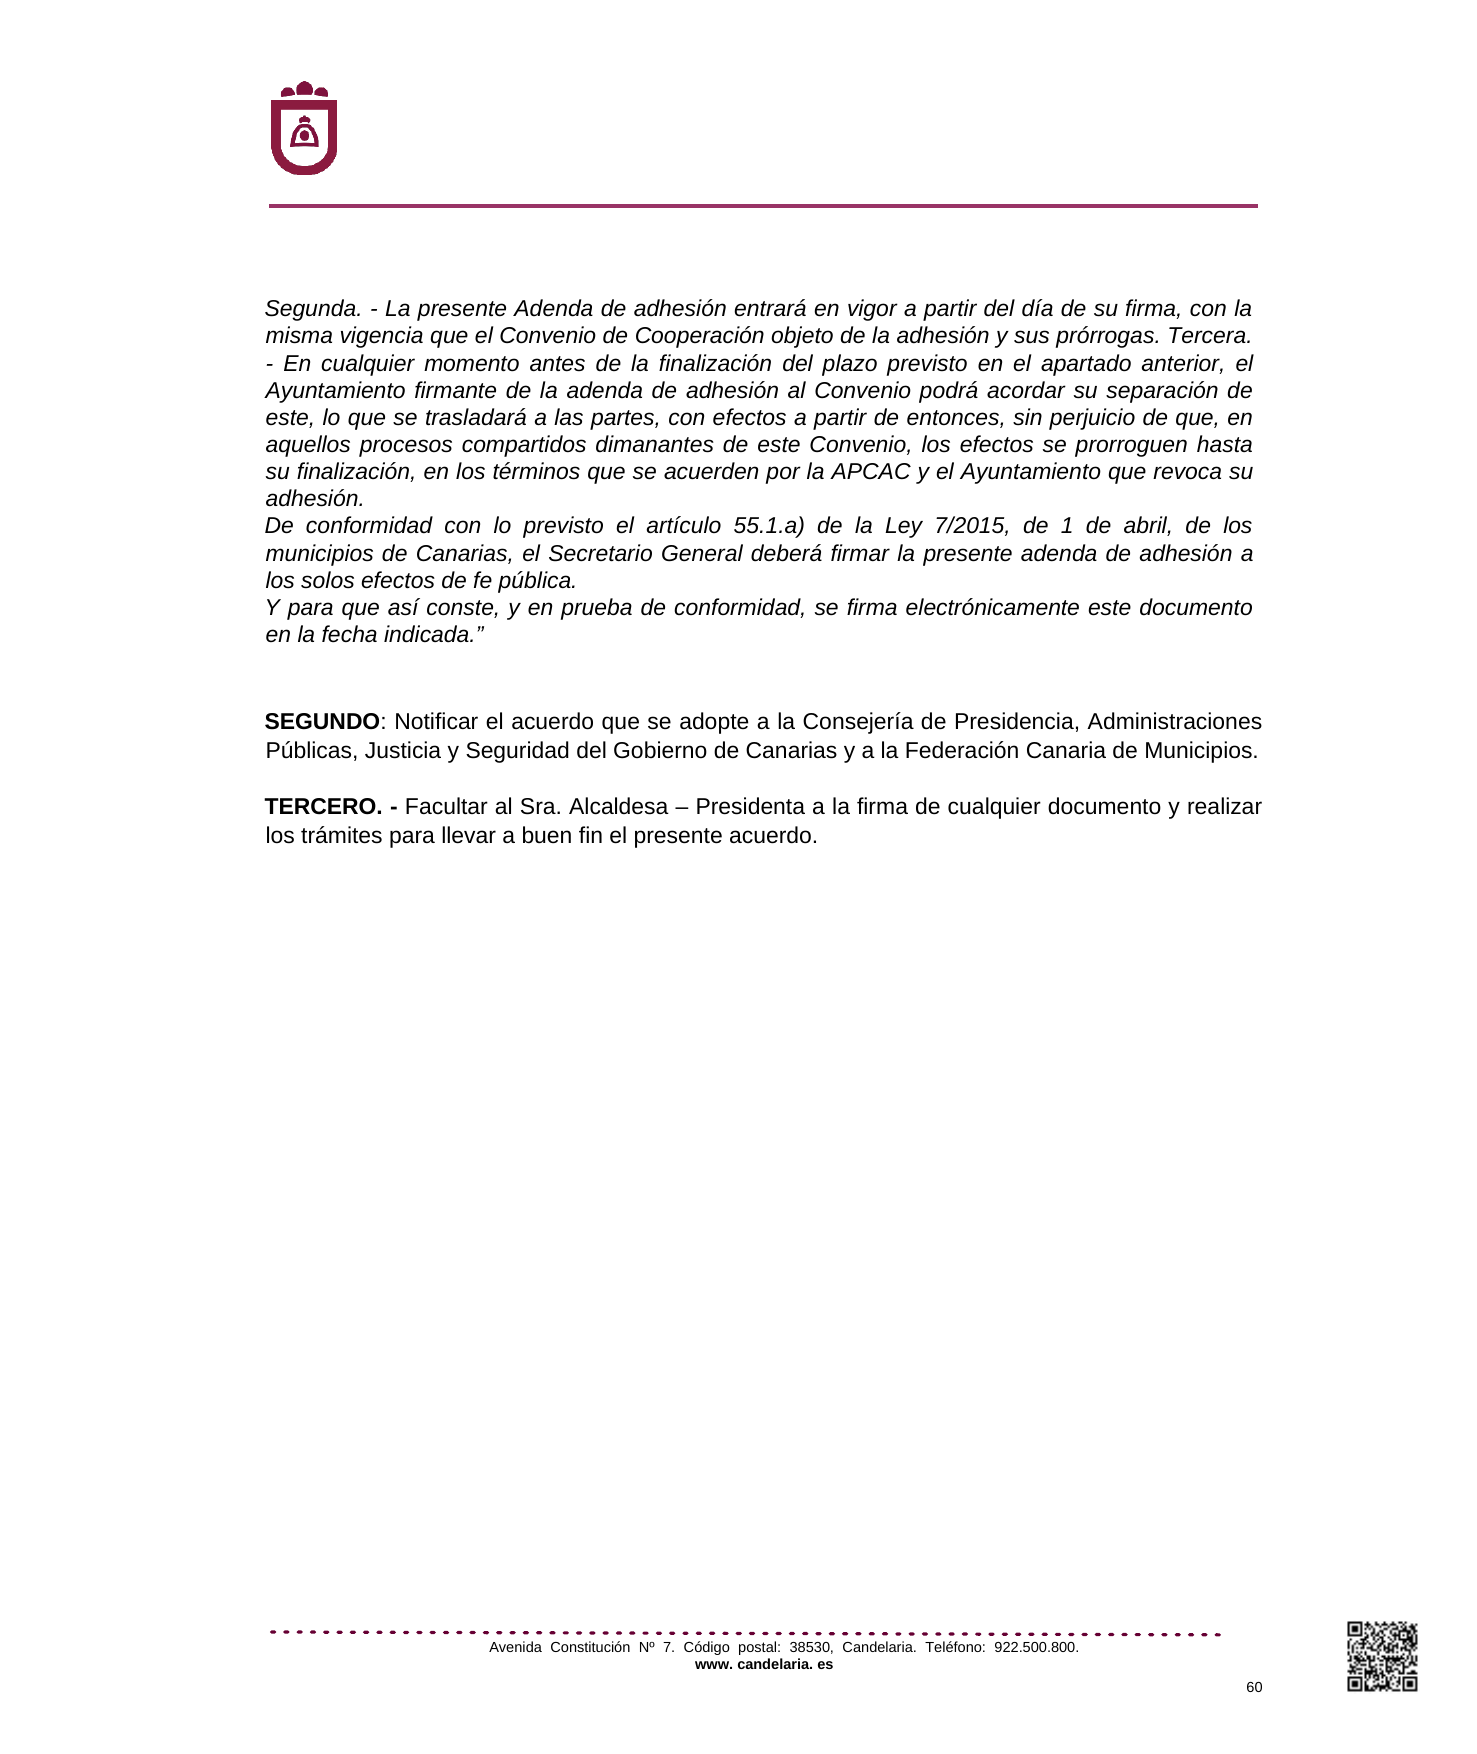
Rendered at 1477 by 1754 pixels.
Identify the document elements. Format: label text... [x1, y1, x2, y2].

picture [1346, 1620, 1420, 1694]
picture [271, 81, 337, 175]
text Y para que así conste, y en prueba de conformidad, se firma electrónicamente este documento en la fecha indicada.” [264, 594, 1256, 647]
text TERCERO. - Facultar al Sra. Alcaldesa – Presidenta a la firma de cualquier documento y realizar los trámites para llevar a buen fin el presente acuerdo. [264, 793, 1263, 849]
text Segunda. - La presente Adenda de adhesión entrará en vigor a partir del día de su firma, con la misma vigencia que el Convenio de Cooperación objeto de la adhesión y sus prórrogas. Tercera. - En cualquier momento antes de la finalización del plazo previsto en el apartado anterior, el Ayuntamiento firmante de la adenda de adhesión al Convenio podrá acordar su separación de este, lo que se trasladará a las partes, con efectos a partir de entonces, sin perjuicio de que, en aquellos procesos compartidos dimanantes de este Convenio, los efectos se prorroguen hasta su finalización, en los términos que se acuerden por la APCAC y el Ayuntamiento que revoca su adhesión. [264, 295, 1256, 511]
text SEGUNDO: Notificar el acuerdo que se adopte a la Consejería de Presidencia, Administraciones Públicas, Justicia y Seguridad del Gobierno de Canarias y a la Federación Canaria de Municipios. [264, 708, 1263, 764]
text De conformidad con lo previsto el artículo 55.1.a) de la Ley 7/2015, de 1 de abril, de los municipios de Canarias, el Secretario General deberá firmar la presente adenda de adhesión a los solos efectos de fe pública. [264, 512, 1256, 593]
